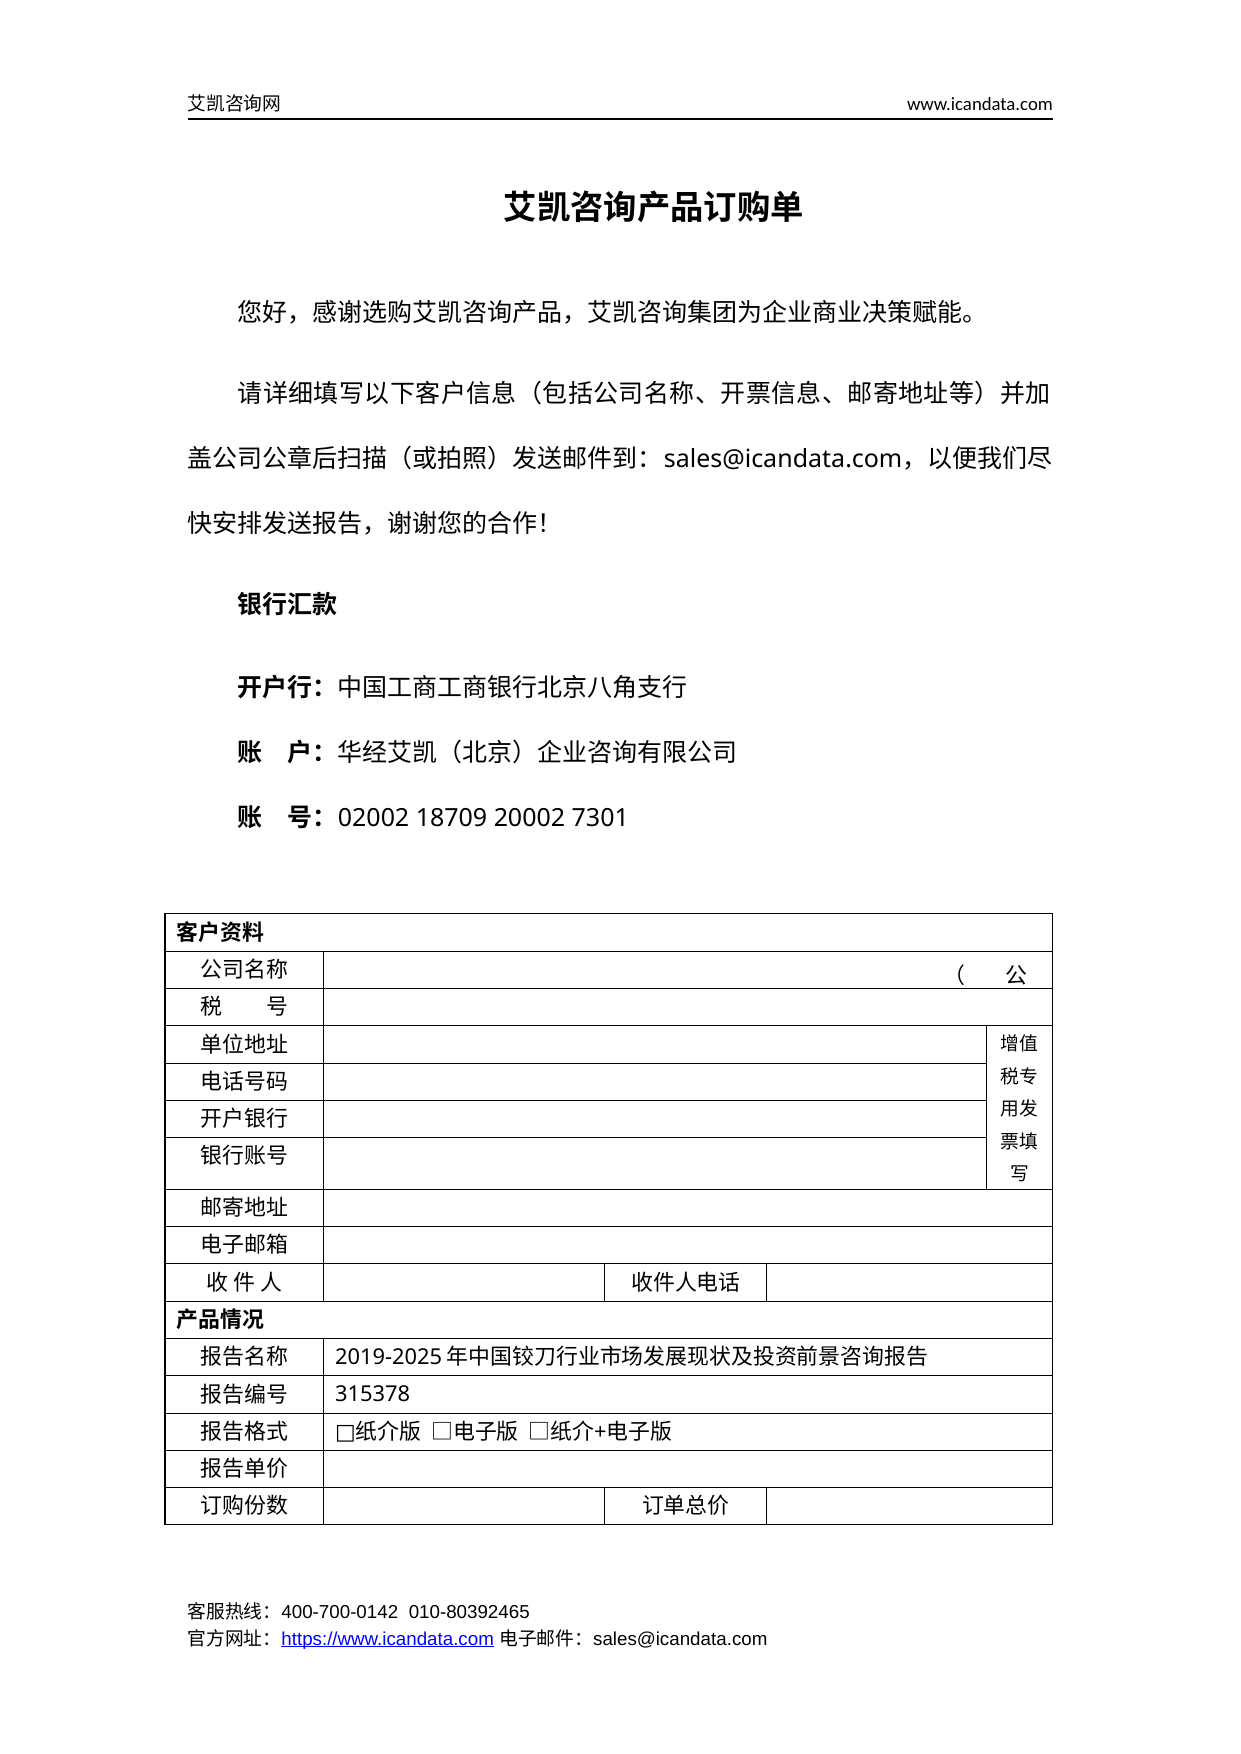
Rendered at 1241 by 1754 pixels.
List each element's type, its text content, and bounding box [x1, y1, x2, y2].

table_cell 报告名称 [166, 1339, 323, 1375]
text 请详细填写以下客户信息（包括公司名称、开票信息、邮寄地址等）并加盖公司公章后扫描（或拍照）发送邮件到：sales@icandata.com，以便我们尽快安排发送报告，谢谢您的合作！ [187, 359, 1053, 554]
table_cell [324, 952, 1052, 988]
table_cell 收 件 人 [166, 1264, 323, 1301]
table_cell [324, 1138, 986, 1189]
table_cell 税 号 [166, 989, 323, 1025]
table_cell 报告单价 [166, 1451, 323, 1487]
table_cell [324, 1227, 1052, 1263]
table_cell 报告编号 [166, 1376, 323, 1412]
table_cell 开户银行 [166, 1101, 323, 1137]
table_cell [324, 989, 1052, 1025]
table_cell 增值税专用发票填写 [987, 1026, 1052, 1189]
table_cell [324, 1064, 986, 1100]
text 银行汇款 [187, 570, 1053, 635]
table_cell 单位地址 [166, 1026, 323, 1062]
table_cell [767, 1488, 1052, 1524]
table_cell 产品情况 [166, 1302, 1052, 1338]
table_cell 2019-2025年中国铰刀行业市场发展现状及投资前景咨询报告 [324, 1339, 1052, 1375]
table_cell □纸介版 □电子版 □纸介+电子版 [324, 1414, 1052, 1450]
text 您好，感谢选购艾凯咨询产品，艾凯咨询集团为企业商业决策赋能。 [187, 278, 1053, 343]
table_cell [324, 1451, 1052, 1487]
table_cell [324, 1190, 1052, 1226]
text 艾凯咨询产品订购单 [187, 172, 1053, 237]
table_cell [324, 1101, 986, 1137]
table_cell 315378 [324, 1376, 1052, 1412]
text 开户行：中国工商工商银行北京八角支行 [187, 653, 1053, 718]
table_cell 收件人电话 [605, 1264, 766, 1301]
text 账 户：华经艾凯（北京）企业咨询有限公司 [187, 718, 1053, 783]
table_cell 电话号码 [166, 1064, 323, 1100]
text 账 号：02002 18709 20002 7301 [187, 783, 1053, 848]
table_cell 报告格式 [166, 1414, 323, 1450]
table_cell 订购份数 [166, 1488, 323, 1524]
table_header 客户资料 [166, 914, 1052, 951]
table_cell 订单总价 [605, 1488, 766, 1524]
table_cell [767, 1264, 1052, 1301]
table_cell 公司名称 [166, 952, 323, 988]
table_cell [324, 1488, 604, 1524]
table_cell [324, 1026, 986, 1062]
table_cell 银行账号 [166, 1138, 323, 1189]
table_cell [324, 1264, 604, 1301]
table_cell 邮寄地址 [166, 1190, 323, 1226]
table_cell 电子邮箱 [166, 1227, 323, 1263]
